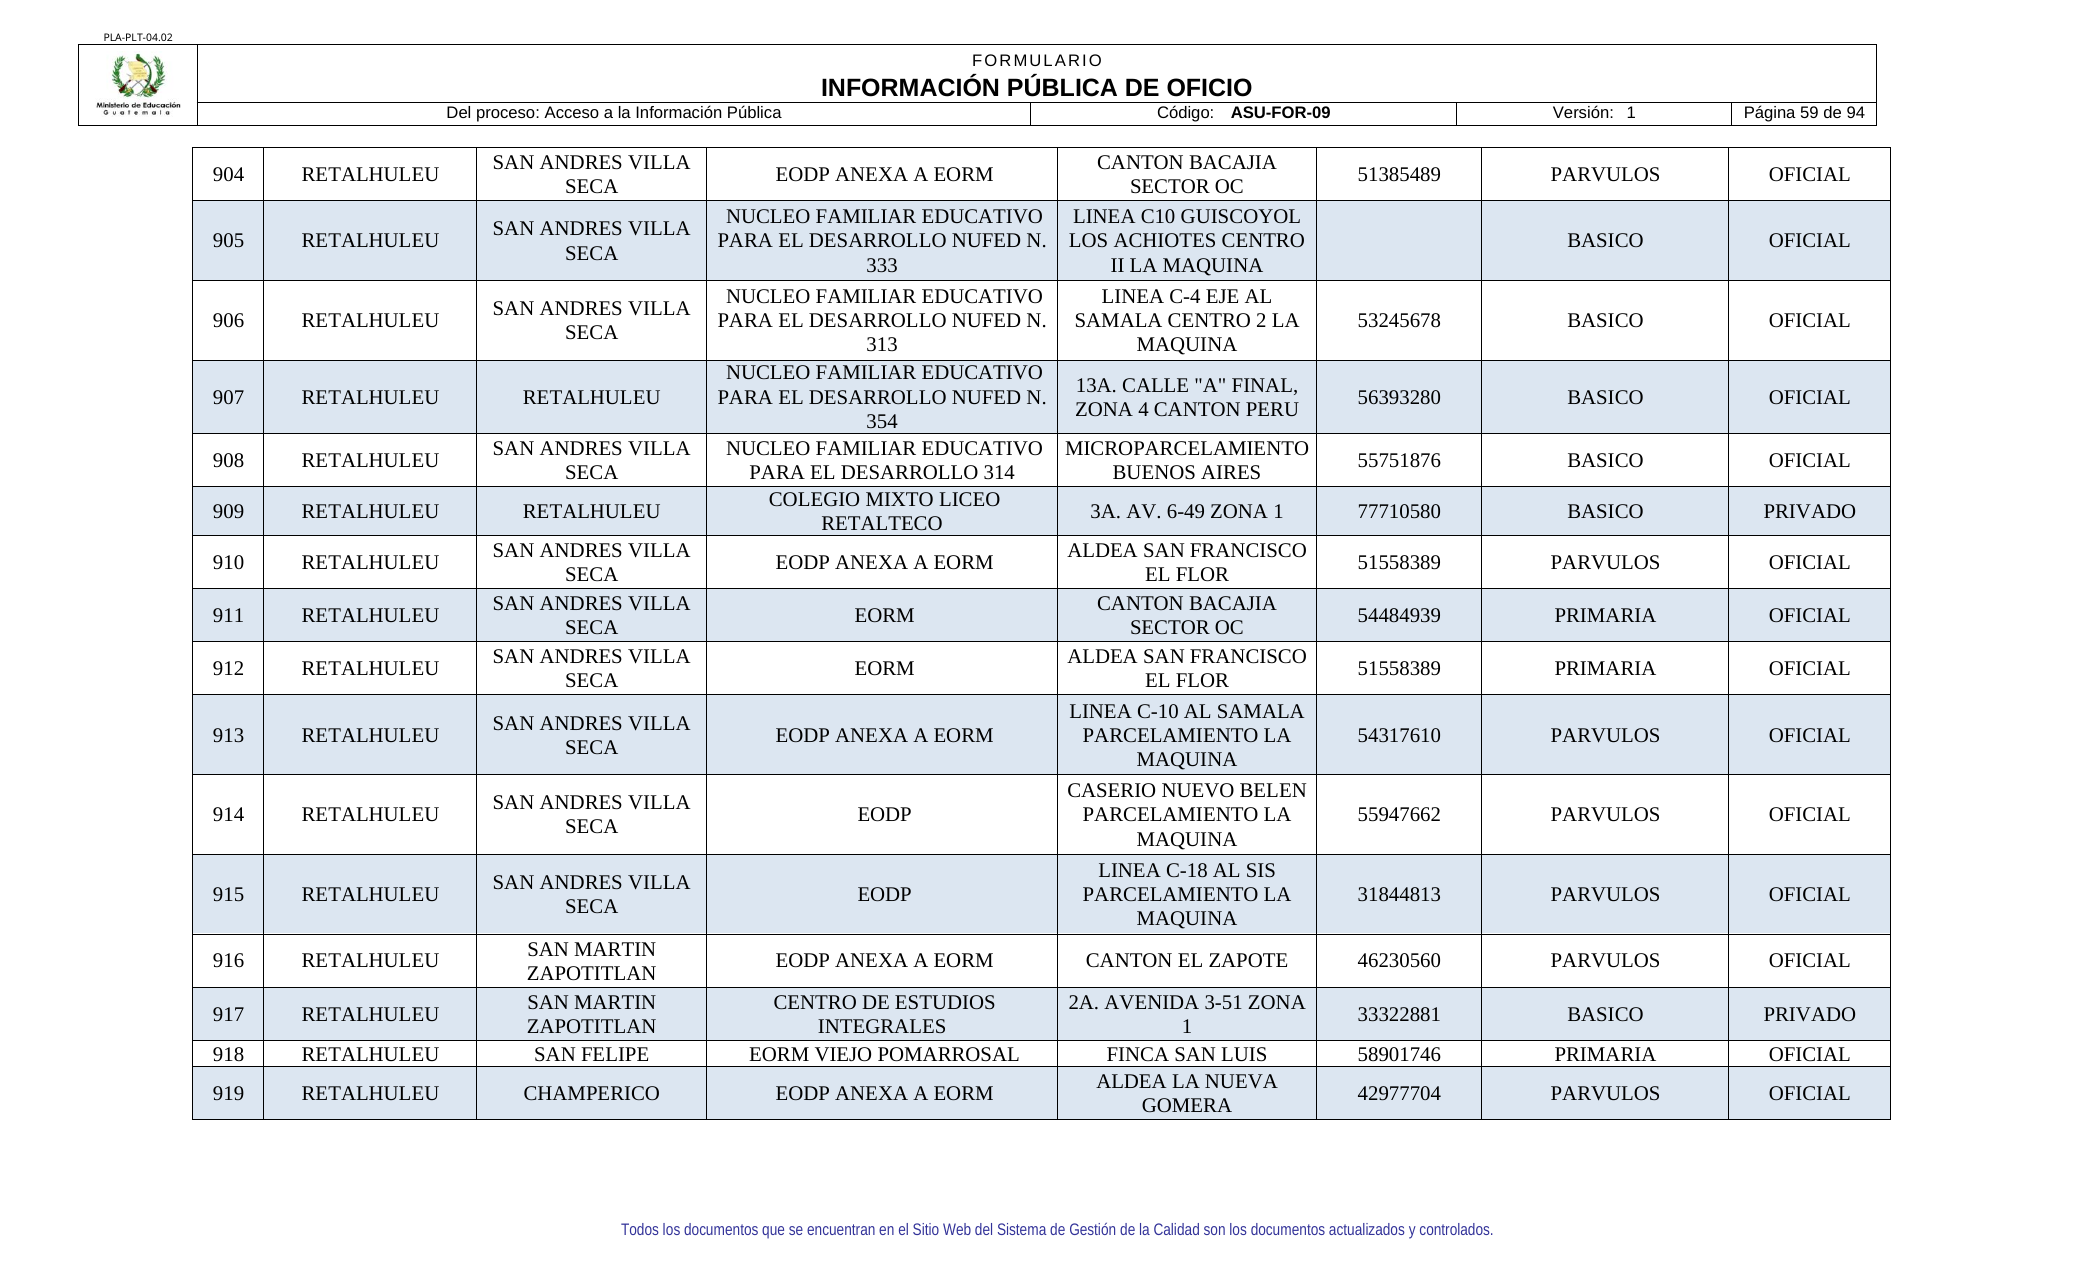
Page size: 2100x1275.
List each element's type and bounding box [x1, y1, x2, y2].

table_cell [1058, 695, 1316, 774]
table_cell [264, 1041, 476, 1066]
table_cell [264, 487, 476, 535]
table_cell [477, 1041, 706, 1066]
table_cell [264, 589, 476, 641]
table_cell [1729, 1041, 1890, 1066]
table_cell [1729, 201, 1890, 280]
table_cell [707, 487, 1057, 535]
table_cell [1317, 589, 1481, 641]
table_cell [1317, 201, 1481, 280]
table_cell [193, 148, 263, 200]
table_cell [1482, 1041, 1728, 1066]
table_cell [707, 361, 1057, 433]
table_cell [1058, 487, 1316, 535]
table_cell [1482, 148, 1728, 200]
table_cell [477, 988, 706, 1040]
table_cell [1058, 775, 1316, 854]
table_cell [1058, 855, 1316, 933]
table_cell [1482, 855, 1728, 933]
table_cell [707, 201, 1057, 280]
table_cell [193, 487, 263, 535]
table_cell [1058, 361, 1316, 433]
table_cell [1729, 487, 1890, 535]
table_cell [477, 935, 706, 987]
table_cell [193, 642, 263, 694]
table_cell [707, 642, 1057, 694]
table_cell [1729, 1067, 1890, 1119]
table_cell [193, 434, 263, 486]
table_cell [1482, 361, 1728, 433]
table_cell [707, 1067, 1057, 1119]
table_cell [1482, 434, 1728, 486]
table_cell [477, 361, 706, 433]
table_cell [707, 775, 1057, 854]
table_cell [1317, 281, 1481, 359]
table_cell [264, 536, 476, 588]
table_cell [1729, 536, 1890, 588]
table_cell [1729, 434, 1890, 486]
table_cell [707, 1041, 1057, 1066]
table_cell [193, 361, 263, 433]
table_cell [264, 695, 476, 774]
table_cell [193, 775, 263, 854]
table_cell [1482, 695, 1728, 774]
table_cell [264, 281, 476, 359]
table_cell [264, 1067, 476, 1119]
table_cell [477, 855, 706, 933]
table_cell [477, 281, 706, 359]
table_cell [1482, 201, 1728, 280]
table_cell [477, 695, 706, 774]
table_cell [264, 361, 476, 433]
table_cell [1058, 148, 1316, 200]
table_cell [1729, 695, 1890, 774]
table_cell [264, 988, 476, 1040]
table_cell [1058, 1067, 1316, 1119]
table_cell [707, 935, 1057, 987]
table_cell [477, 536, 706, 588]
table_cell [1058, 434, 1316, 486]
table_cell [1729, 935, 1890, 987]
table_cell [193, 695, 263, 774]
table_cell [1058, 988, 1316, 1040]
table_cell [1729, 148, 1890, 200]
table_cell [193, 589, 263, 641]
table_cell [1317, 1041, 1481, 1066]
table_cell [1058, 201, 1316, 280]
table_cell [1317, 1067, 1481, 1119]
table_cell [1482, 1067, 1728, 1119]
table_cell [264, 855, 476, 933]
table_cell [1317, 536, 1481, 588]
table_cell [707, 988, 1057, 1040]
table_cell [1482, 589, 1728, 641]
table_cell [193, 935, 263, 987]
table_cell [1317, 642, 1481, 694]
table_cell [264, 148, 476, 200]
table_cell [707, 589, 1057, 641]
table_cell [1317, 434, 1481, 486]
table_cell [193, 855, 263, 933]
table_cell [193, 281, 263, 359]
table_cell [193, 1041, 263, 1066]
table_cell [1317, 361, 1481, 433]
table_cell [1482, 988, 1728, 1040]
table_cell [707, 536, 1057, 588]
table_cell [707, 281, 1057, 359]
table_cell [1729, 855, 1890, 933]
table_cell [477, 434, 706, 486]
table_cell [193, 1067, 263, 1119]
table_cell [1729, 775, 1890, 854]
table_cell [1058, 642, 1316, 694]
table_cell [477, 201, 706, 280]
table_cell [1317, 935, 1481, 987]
picture [95, 51, 181, 117]
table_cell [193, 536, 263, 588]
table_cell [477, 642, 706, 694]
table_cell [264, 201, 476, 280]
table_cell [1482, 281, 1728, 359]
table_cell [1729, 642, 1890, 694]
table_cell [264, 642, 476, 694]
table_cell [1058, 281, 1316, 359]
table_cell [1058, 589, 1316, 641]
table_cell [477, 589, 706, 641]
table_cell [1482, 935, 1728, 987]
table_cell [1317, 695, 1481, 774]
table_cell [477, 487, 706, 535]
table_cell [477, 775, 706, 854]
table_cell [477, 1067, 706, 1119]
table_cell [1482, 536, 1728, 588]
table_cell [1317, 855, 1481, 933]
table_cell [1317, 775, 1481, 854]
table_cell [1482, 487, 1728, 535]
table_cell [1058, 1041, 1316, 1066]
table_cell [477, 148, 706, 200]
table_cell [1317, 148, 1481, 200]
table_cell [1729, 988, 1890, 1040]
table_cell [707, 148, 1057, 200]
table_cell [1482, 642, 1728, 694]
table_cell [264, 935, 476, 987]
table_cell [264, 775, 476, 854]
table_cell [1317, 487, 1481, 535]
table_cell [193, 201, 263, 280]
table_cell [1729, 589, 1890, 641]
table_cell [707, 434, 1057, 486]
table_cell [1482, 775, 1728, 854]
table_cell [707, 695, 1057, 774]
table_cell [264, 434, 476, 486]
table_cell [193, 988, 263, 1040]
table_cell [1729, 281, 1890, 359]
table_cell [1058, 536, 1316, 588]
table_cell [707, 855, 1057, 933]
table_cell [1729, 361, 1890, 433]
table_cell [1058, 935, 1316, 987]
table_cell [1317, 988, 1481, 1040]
